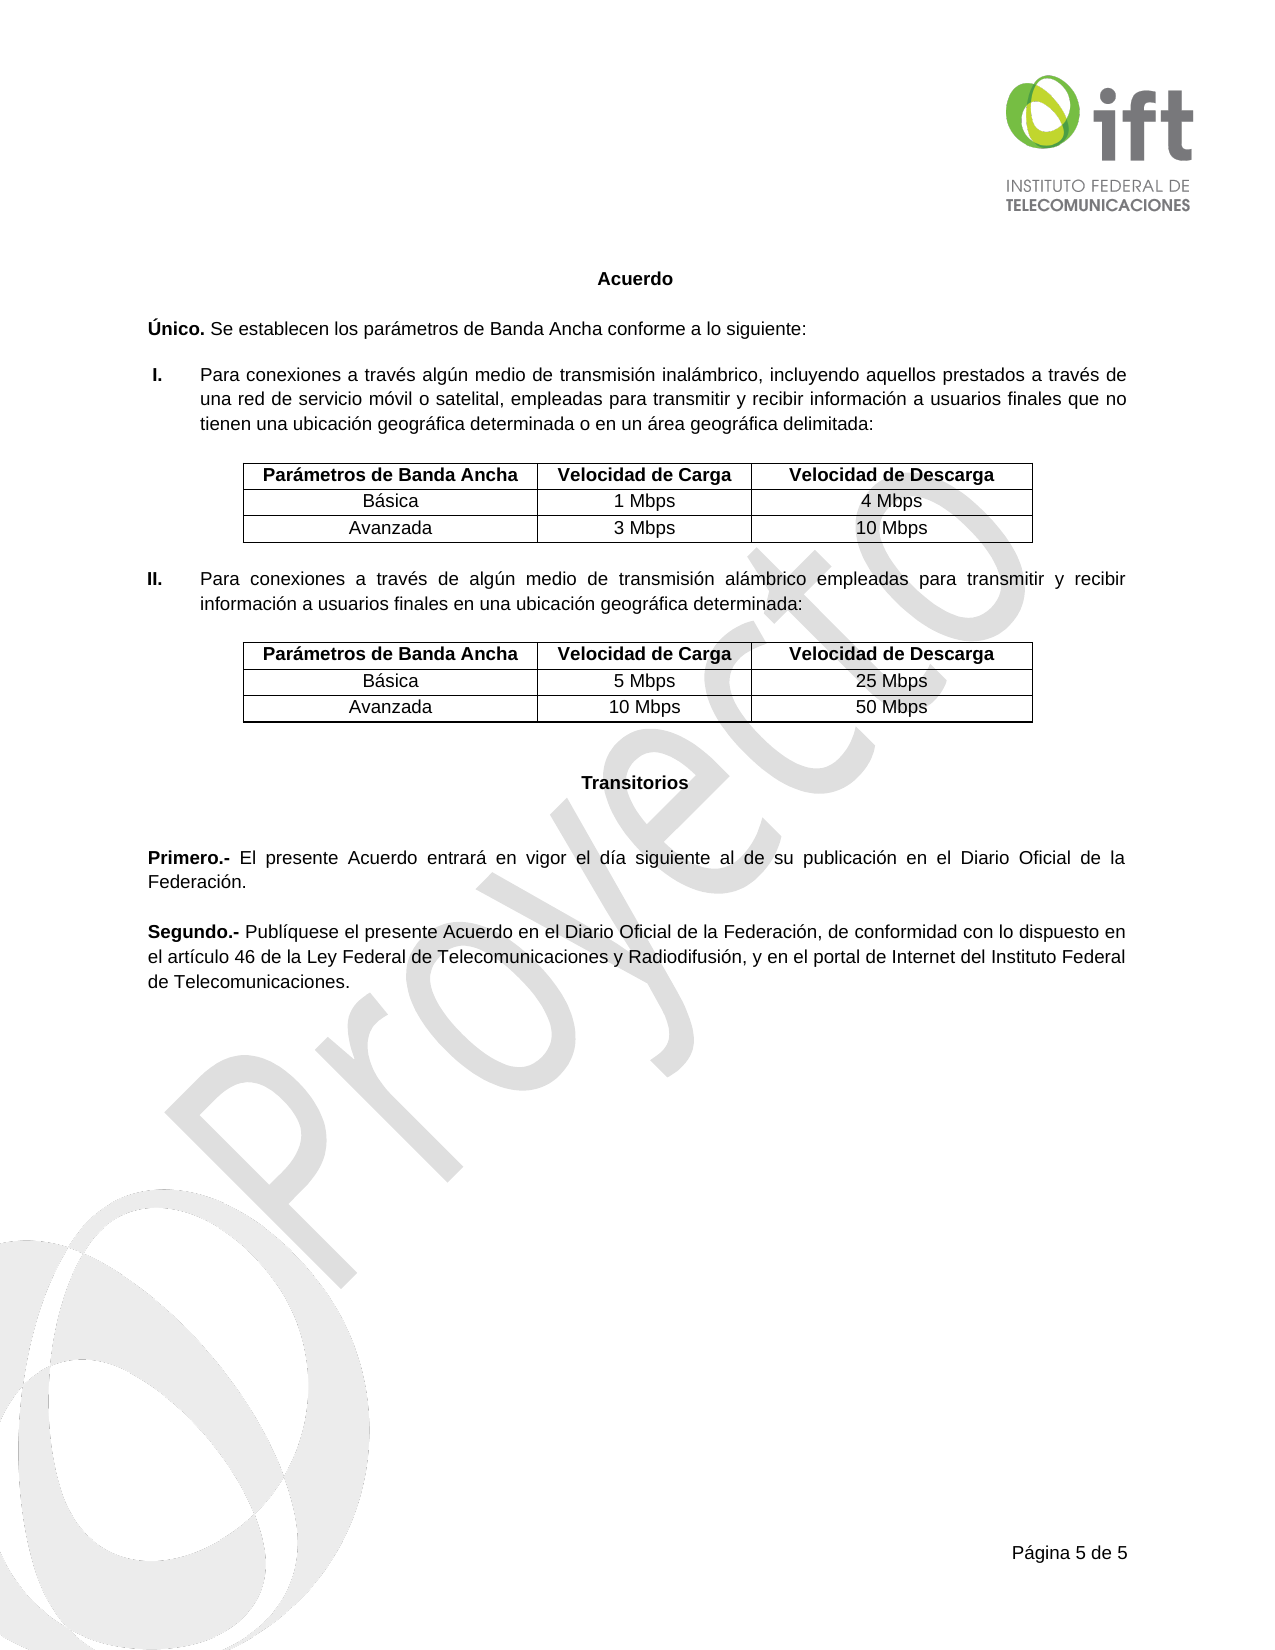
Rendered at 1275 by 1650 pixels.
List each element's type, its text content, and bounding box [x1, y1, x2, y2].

table_header Velocidad de Carga [538, 464, 751, 489]
table_cell Avanzada [244, 696, 537, 721]
list Para conexiones a través de algún medio de transmisión alámbrico empleadas para transmitir y recibir información a usuarios finales en una ubicación geográfica determinada: [162, 568, 1127, 614]
table_cell 3 Mbps [538, 516, 751, 542]
text Transitorios [148, 772, 1122, 794]
table_header Velocidad de Carga [538, 643, 751, 668]
table_cell 25 Mbps [752, 670, 1032, 695]
table_cell 50 Mbps [752, 696, 1032, 721]
text Acuerdo [148, 268, 1122, 290]
table_cell 10 Mbps [752, 516, 1032, 542]
table_header Parámetros de Banda Ancha [244, 464, 537, 489]
text Segundo.- Publíquese el presente Acuerdo en el Diario Oficial de la Federación, de conformidad con lo dispuesto en el artículo 46 de la Ley Federal de Telecomunicaciones y Radiodifusión, y en el portal de Internet del Instituto Federal de Telecomunicaciones. [148, 921, 1127, 992]
table_cell 1 Mbps [538, 490, 751, 515]
table_cell Avanzada [244, 516, 537, 542]
list Para conexiones a través algún medio de transmisión inalámbrico, incluyendo aquellos prestados a través de una red de servicio móvil o satelital, empleadas para transmitir y recibir información a usuarios finales que no tienen una ubicación geográfica determinada o en un área geográfica delimitada: [162, 363, 1127, 434]
table_header Parámetros de Banda Ancha [244, 643, 537, 668]
text Primero.- El presente Acuerdo entrará en vigor el día siguiente al de su publicación en el Diario Oficial de la Federación. [148, 846, 1127, 893]
table_cell 5 Mbps [538, 670, 751, 695]
table_header Velocidad de Descarga [752, 643, 1032, 668]
picture [0, 0, 1269, 1650]
table_cell 4 Mbps [752, 490, 1032, 515]
table_cell Básica [244, 670, 537, 695]
table_header Velocidad de Descarga [752, 464, 1032, 489]
text Único. Se establecen los parámetros de Banda Ancha conforme a lo siguiente: [148, 318, 1127, 339]
table_cell Básica [244, 490, 537, 515]
table_cell 10 Mbps [538, 696, 751, 721]
